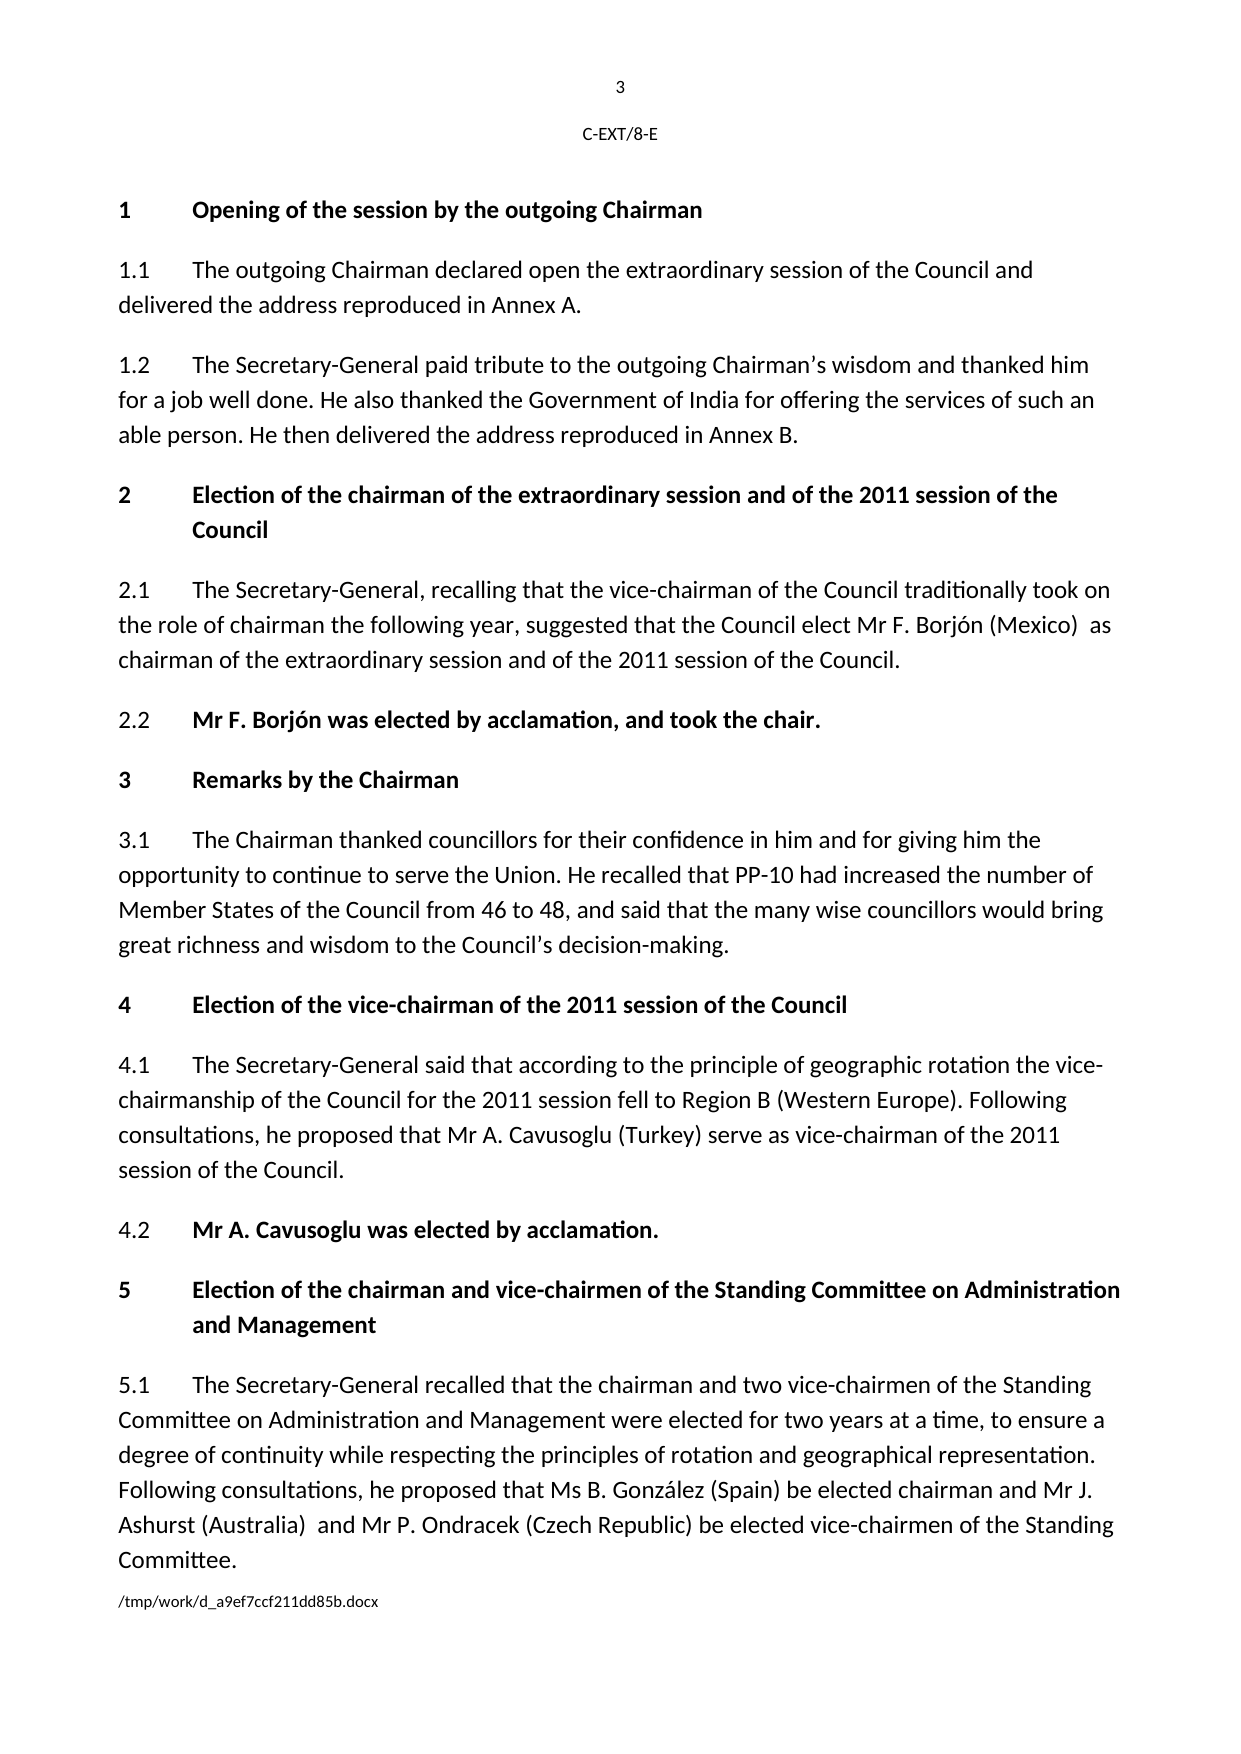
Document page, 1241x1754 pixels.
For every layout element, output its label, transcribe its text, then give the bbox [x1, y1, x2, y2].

text 2.1 The Secretary-General, recalling that the vice-chairman of the Council traditionally took on the role of chairman the following year, suggested that the Council elect Mr F. Borjón (Mexico) as chairman of the extraordinary session and of the 2011 session of the Council. [118, 574, 1122, 675]
text 4 Election of the vice-chairman of the 2011 session of the Council [118, 989, 1122, 1020]
text 3.1 The Chairman thanked councillors for their confidence in him and for giving him the opportunity to continue to serve the Union. He recalled that PP-10 had increased the number of Member States of the Council from 46 to 48, and said that the many wise councillors would bring great richness and wisdom to the Council’s decision-making. [118, 824, 1122, 960]
text 5.1 The Secretary-General recalled that the chairman and two vice-chairmen of the Standing Committee on Administration and Management were elected for two years at a time, to ensure a degree of continuity while respecting the principles of rotation and geographical representation. Following consultations, he proposed that Ms B. González (Spain) be elected chairman and Mr J. Ashurst (Australia) and Mr P. Ondracek (Czech Republic) be elected vice-chairmen of the Standing Committee. [118, 1369, 1122, 1575]
text 1.2 The Secretary-General paid tribute to the outgoing Chairman’s wisdom and thanked him for a job well done. He also thanked the Government of India for offering the services of such an able person. He then delivered the address reproduced in Annex B. [118, 349, 1122, 450]
text 4.1 The Secretary-General said that according to the principle of geographic rotation the vice-chairmanship of the Council for the 2011 session fell to Region B (Western Europe). Following consultations, he proposed that Mr A. Cavusoglu (Turkey) serve as vice-chairman of the 2011 session of the Council. [118, 1049, 1122, 1185]
text 5 Election of the chairman and vice-chairmen of the Standing Committee on Administration and Management [118, 1274, 1122, 1340]
text 3 Remarks by the Chairman [118, 764, 1122, 795]
text 2.2 Mr F. Borjón was elected by acclamation, and took the chair. [118, 704, 1122, 735]
text 2 Election of the chairman of the extraordinary session and of the 2011 session of the Council [118, 479, 1122, 545]
text 4.2 Mr A. Cavusoglu was elected by acclamation. [118, 1214, 1122, 1245]
text 1.1 The outgoing Chairman declared open the extraordinary session of the Council and delivered the address reproduced in Annex A. [118, 254, 1122, 320]
text 1 Opening of the session by the outgoing Chairman [118, 194, 1122, 225]
